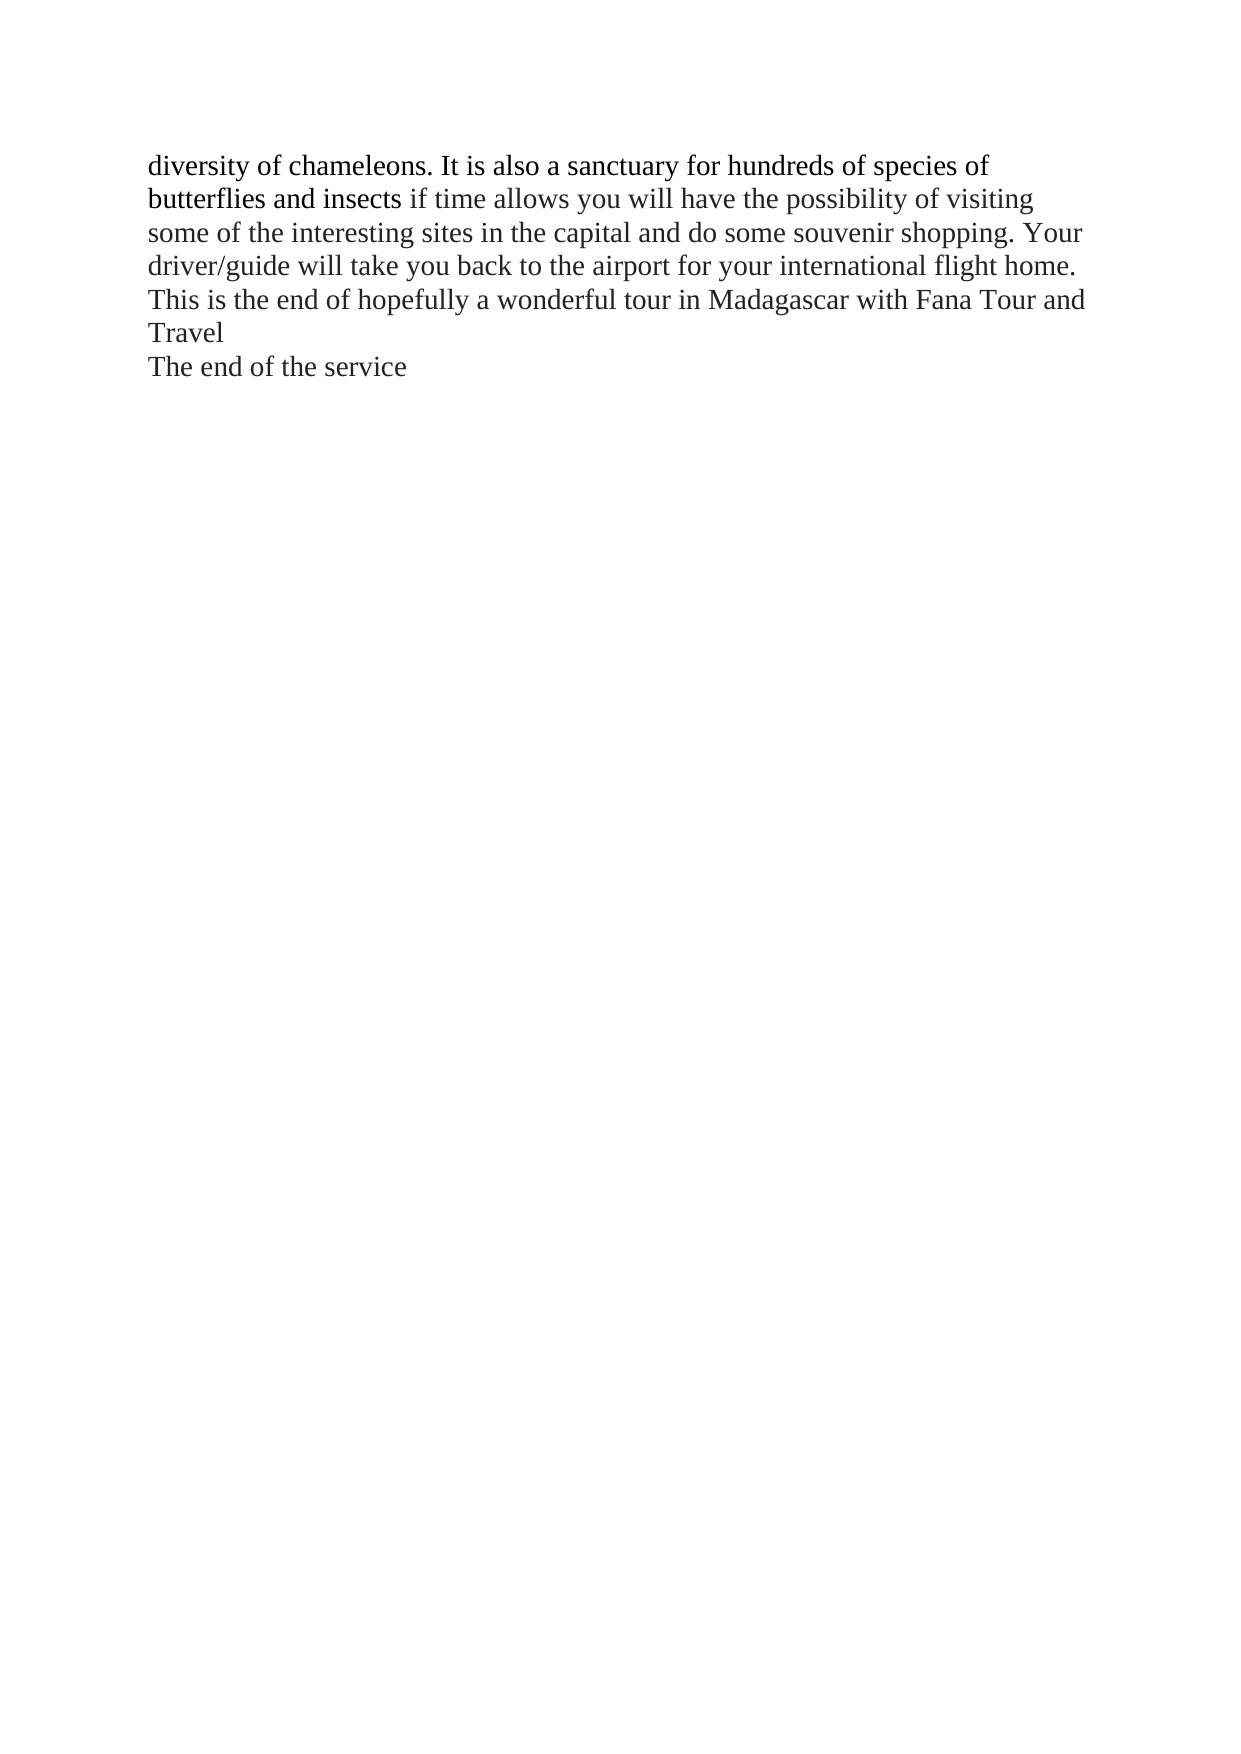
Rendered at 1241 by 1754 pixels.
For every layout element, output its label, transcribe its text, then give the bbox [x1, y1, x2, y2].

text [148, 148, 1093, 282]
text The end of the service [148, 349, 1093, 382]
text This is the end of hopefully a wonderful tour in Madagascar with Fana Tour and Travel [148, 282, 1093, 349]
